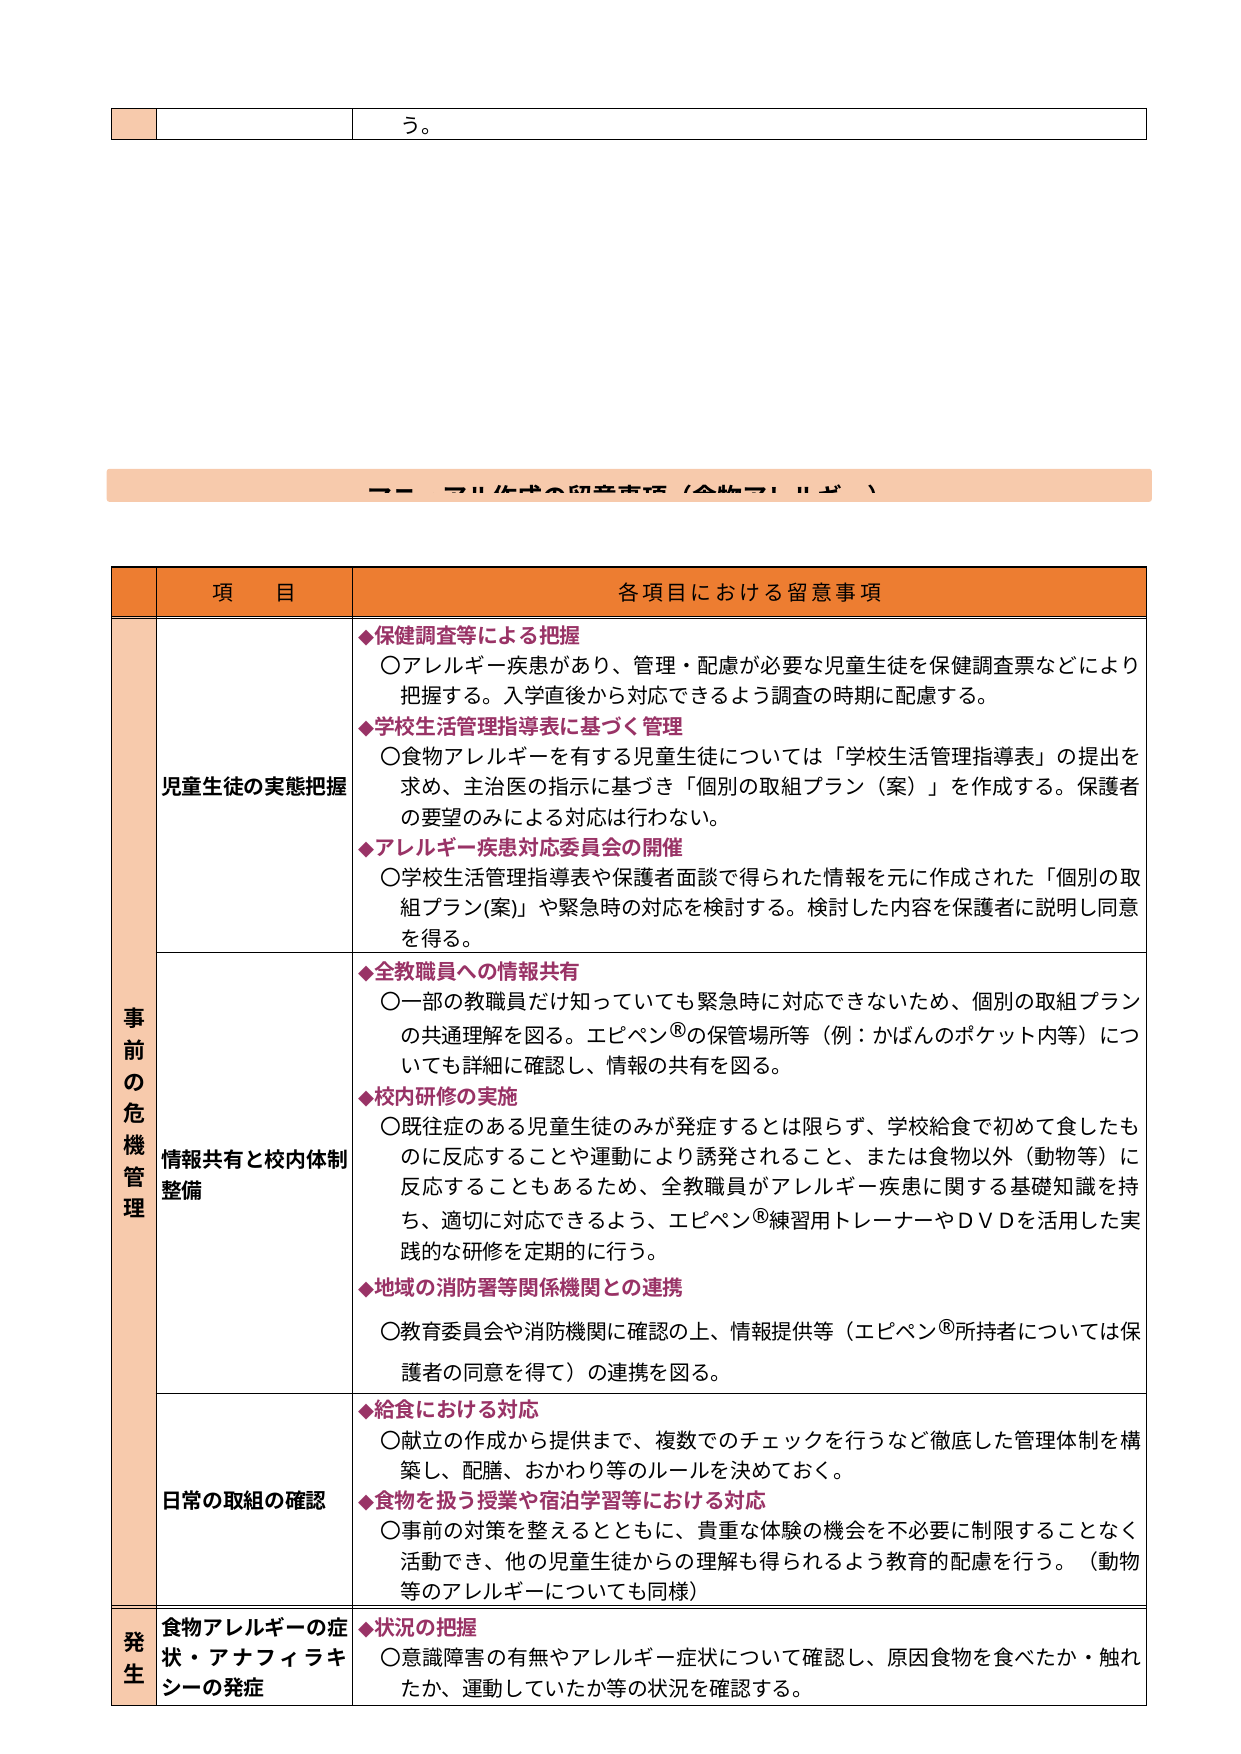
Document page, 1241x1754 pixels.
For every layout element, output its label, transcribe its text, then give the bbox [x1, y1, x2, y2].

table_header [112, 568, 156, 616]
table_cell 情報共有と校内体制整備 [157, 953, 352, 1393]
table_cell 日常の取組の確認 [157, 1394, 352, 1605]
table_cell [157, 109, 352, 139]
table_cell ◆給食における対応 〇献立の作成から提供まで、複数でのチェックを行うなど徹底した管理体制を構築し、配膳、おかわり等のルールを決めておく。 ◆食物を扱う授業や宿泊学習等における対応 〇事前の対策を整えるとともに、貴重な体験の機会を不必要に制限することなく活動でき、他の児童生徒からの理解も得られるよう教育的配慮を行う。（動物等のアレルギーについても同様） [353, 1394, 1146, 1605]
table_cell 食物アレルギーの症状・アナフィラキシーの発症 [157, 1609, 352, 1705]
table_cell ◆状況の把握 〇意識障害の有無やアレルギー症状について確認し、原因食物を食べたか・触れたか、運動していたか等の状況を確認する。 [353, 1609, 1146, 1705]
table_cell 発 生 時 の 危 機 管 理 [112, 1609, 156, 1705]
table_cell ◆保健調査等による把握 〇アレルギー疾患があり、管理・配慮が必要な児童生徒を保健調査票などにより把握する。入学直後から対応できるよう調査の時期に配慮する。 ◆学校生活管理指導表に基づく管理 〇食物アレルギーを有する児童生徒については「学校生活管理指導表」の提出を求め、主治医の指示に基づき「個別の取組プラン（案）」を作成する。保護者の要望のみによる対応は行わない。 ◆アレルギー疾患対応委員会の開催 〇学校生活管理指導表や保護者面談で得られた情報を元に作成された「個別の取組プラン(案)」や緊急時の対応を検討する。検討した内容を保護者に説明し同意を得る。 [353, 619, 1146, 952]
table_cell ◆全教職員への情報共有 〇一部の教職員だけ知っていても緊急時に対応できないため、個別の取組プランの共通理解を図る。エピペン®の保管場所等（例：かばんのポケット内等）についても詳細に確認し、情報の共有を図る。 ◆校内研修の実施 〇既往症のある児童生徒のみが発症するとは限らず、学校給食で初めて食したものに反応することや運動により誘発されること、または食物以外（動物等）に反応することもあるため、全教職員がアレルギー疾患に関する基礎知識を持ち、適切に対応できるよう、エピペン®練習用トレーナーやＤＶＤを活用した実践的な研修を定期的に行う。 ◆地域の消防署等関係機関との連携 〇教育委員会や消防機関に確認の上、情報提供等（エピペン®所持者については保護者の同意を得て）の連携を図る。 [353, 953, 1146, 1393]
table_header 各項目における留意事項 [353, 568, 1146, 616]
table_cell 児童生徒の実態把握 [157, 619, 352, 952]
table_cell 事 前 の 危 機 管 理 [112, 619, 156, 1605]
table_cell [353, 109, 1146, 139]
table_header 項 目 [157, 568, 352, 616]
